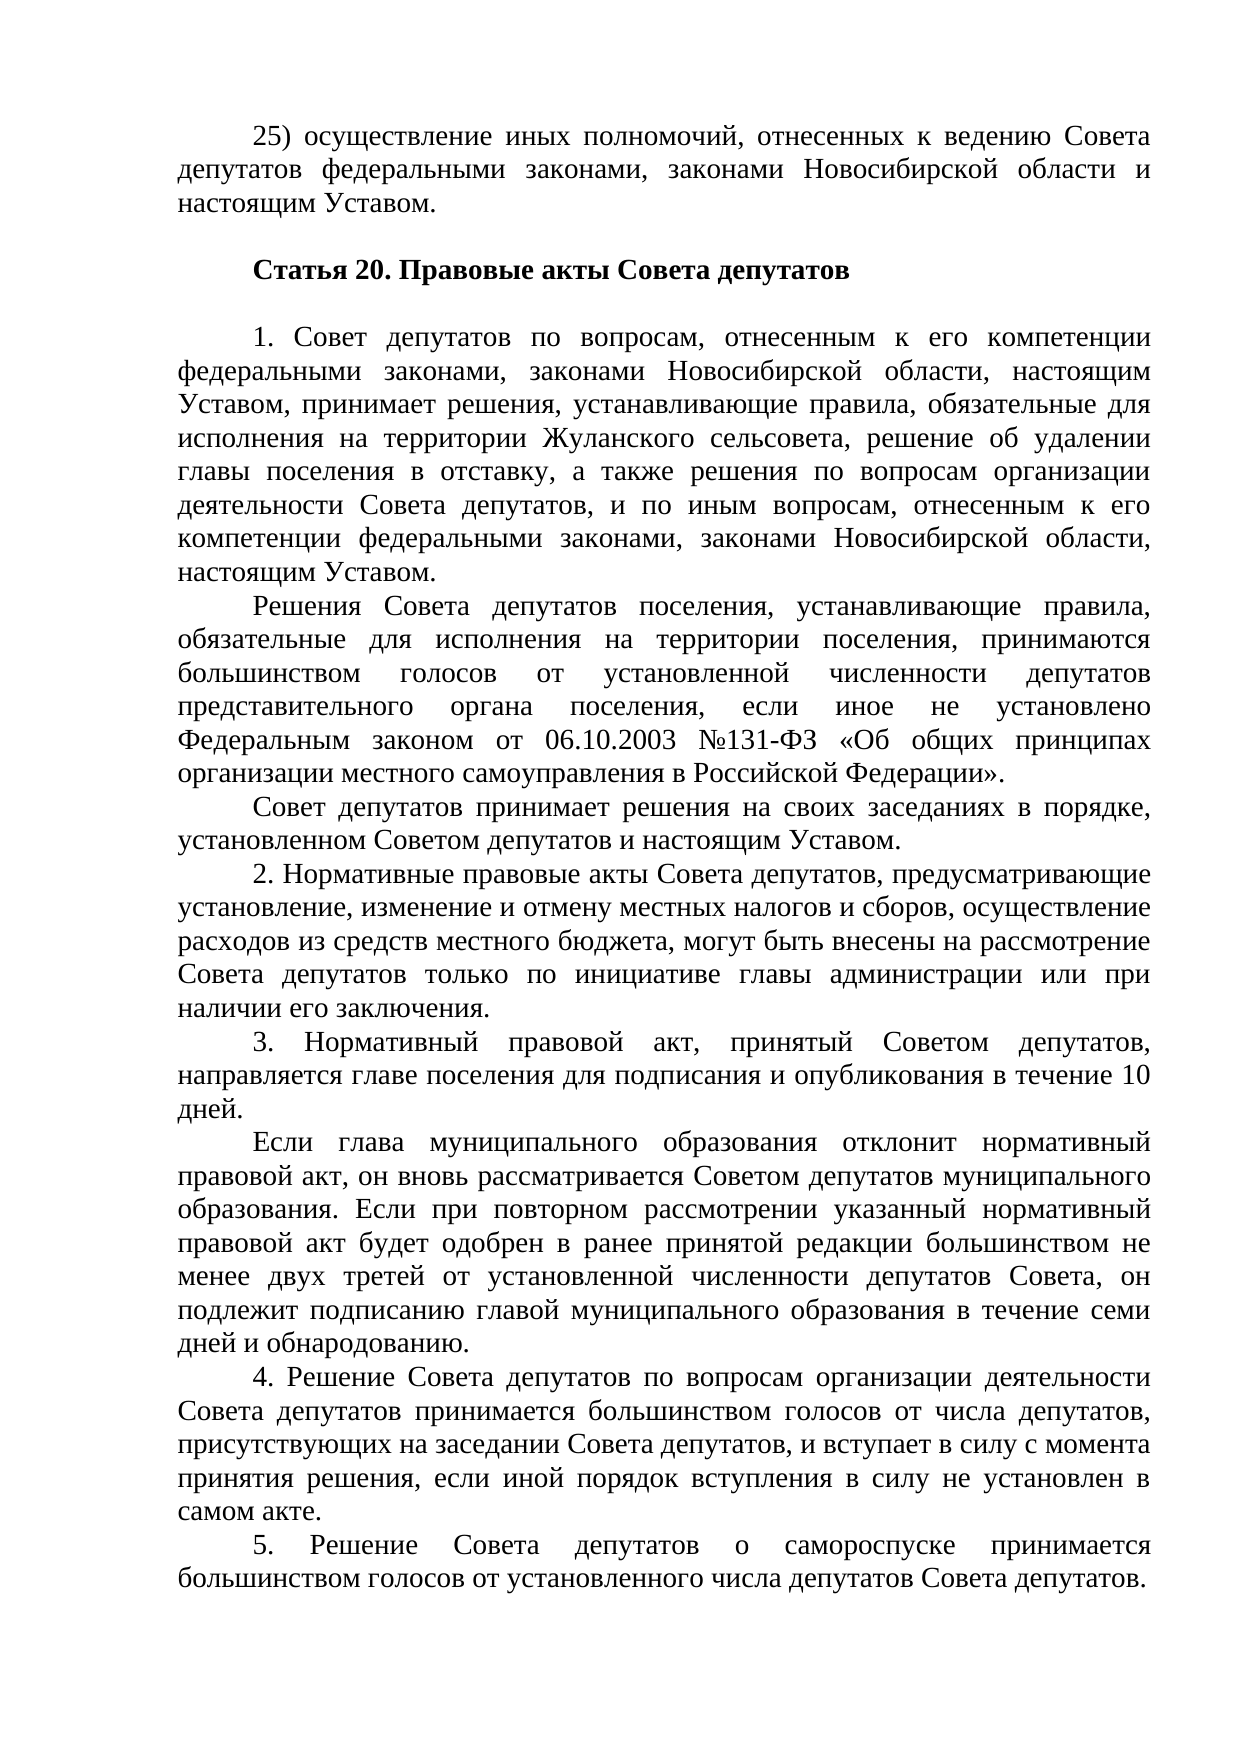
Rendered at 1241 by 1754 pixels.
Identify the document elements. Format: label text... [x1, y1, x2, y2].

text 2. Нормативные правовые акты Совета депутатов, предусматривающие установление, изменение и отмену местных налогов и сборов, осуществление расходов из средств местного бюджета, могут быть внесены на рассмотрение Совета депутатов только по инициативе главы администрации или при наличии его заключения. [177, 856, 1152, 1024]
text 5. Решение Совета депутатов о самороспуске принимается большинством голосов от установленного числа депутатов Совета депутатов. [177, 1527, 1152, 1594]
text Совет депутатов принимает решения на своих заседаниях в порядке, установленном Советом депутатов и настоящим Уставом. [177, 789, 1152, 856]
text 1. Совет депутатов по вопросам, отнесенным к его компетенции федеральными законами, законами Новосибирской области, настоящим Уставом, принимает решения, устанавливающие правила, обязательные для исполнения на территории Жуланского сельсовета, решение об удалении главы поселения в отставку, а также решения по вопросам организации деятельности Совета депутатов, и по иным вопросам, отнесенным к его компетенции федеральными законами, законами Новосибирской области, настоящим Уставом. [177, 319, 1152, 588]
text 3. Нормативный правовой акт, принятый Советом депутатов, направляется главе поселения для подписания и опубликования в течение 10 дней. [177, 1024, 1152, 1124]
text Статья 20. Правовые акты Совета депутатов [177, 252, 1152, 286]
text 25) осуществление иных полномочий, отнесенных к ведению Совета депутатов федеральными законами, законами Новосибирской области и настоящим Уставом. [177, 118, 1152, 219]
text 4. Решение Совета депутатов по вопросам организации деятельности Совета депутатов принимается большинством голосов от числа депутатов, присутствующих на заседании Совета депутатов, и вступает в силу с момента принятия решения, если иной порядок вступления в силу не установлен в самом акте. [177, 1359, 1152, 1527]
text Если глава муниципального образования отклонит нормативный правовой акт, он вновь рассматривается Советом депутатов муниципального образования. Если при повторном рассмотрении указанный нормативный правовой акт будет одобрен в ранее принятой редакции большинством не менее двух третей от установленной численности депутатов Совета, он подлежит подписанию главой муниципального образования в течение семи дней и обнародованию. [177, 1124, 1152, 1359]
text Решения Совета депутатов поселения, устанавливающие правила, обязательные для исполнения на территории поселения, принимаются большинством голосов от установленной численности депутатов представительного органа поселения, если иное не установлено Федеральным законом от 06.10.2003 №131-ФЗ «Об общих принципах организации местного самоуправления в Российской Федерации». [177, 588, 1152, 789]
